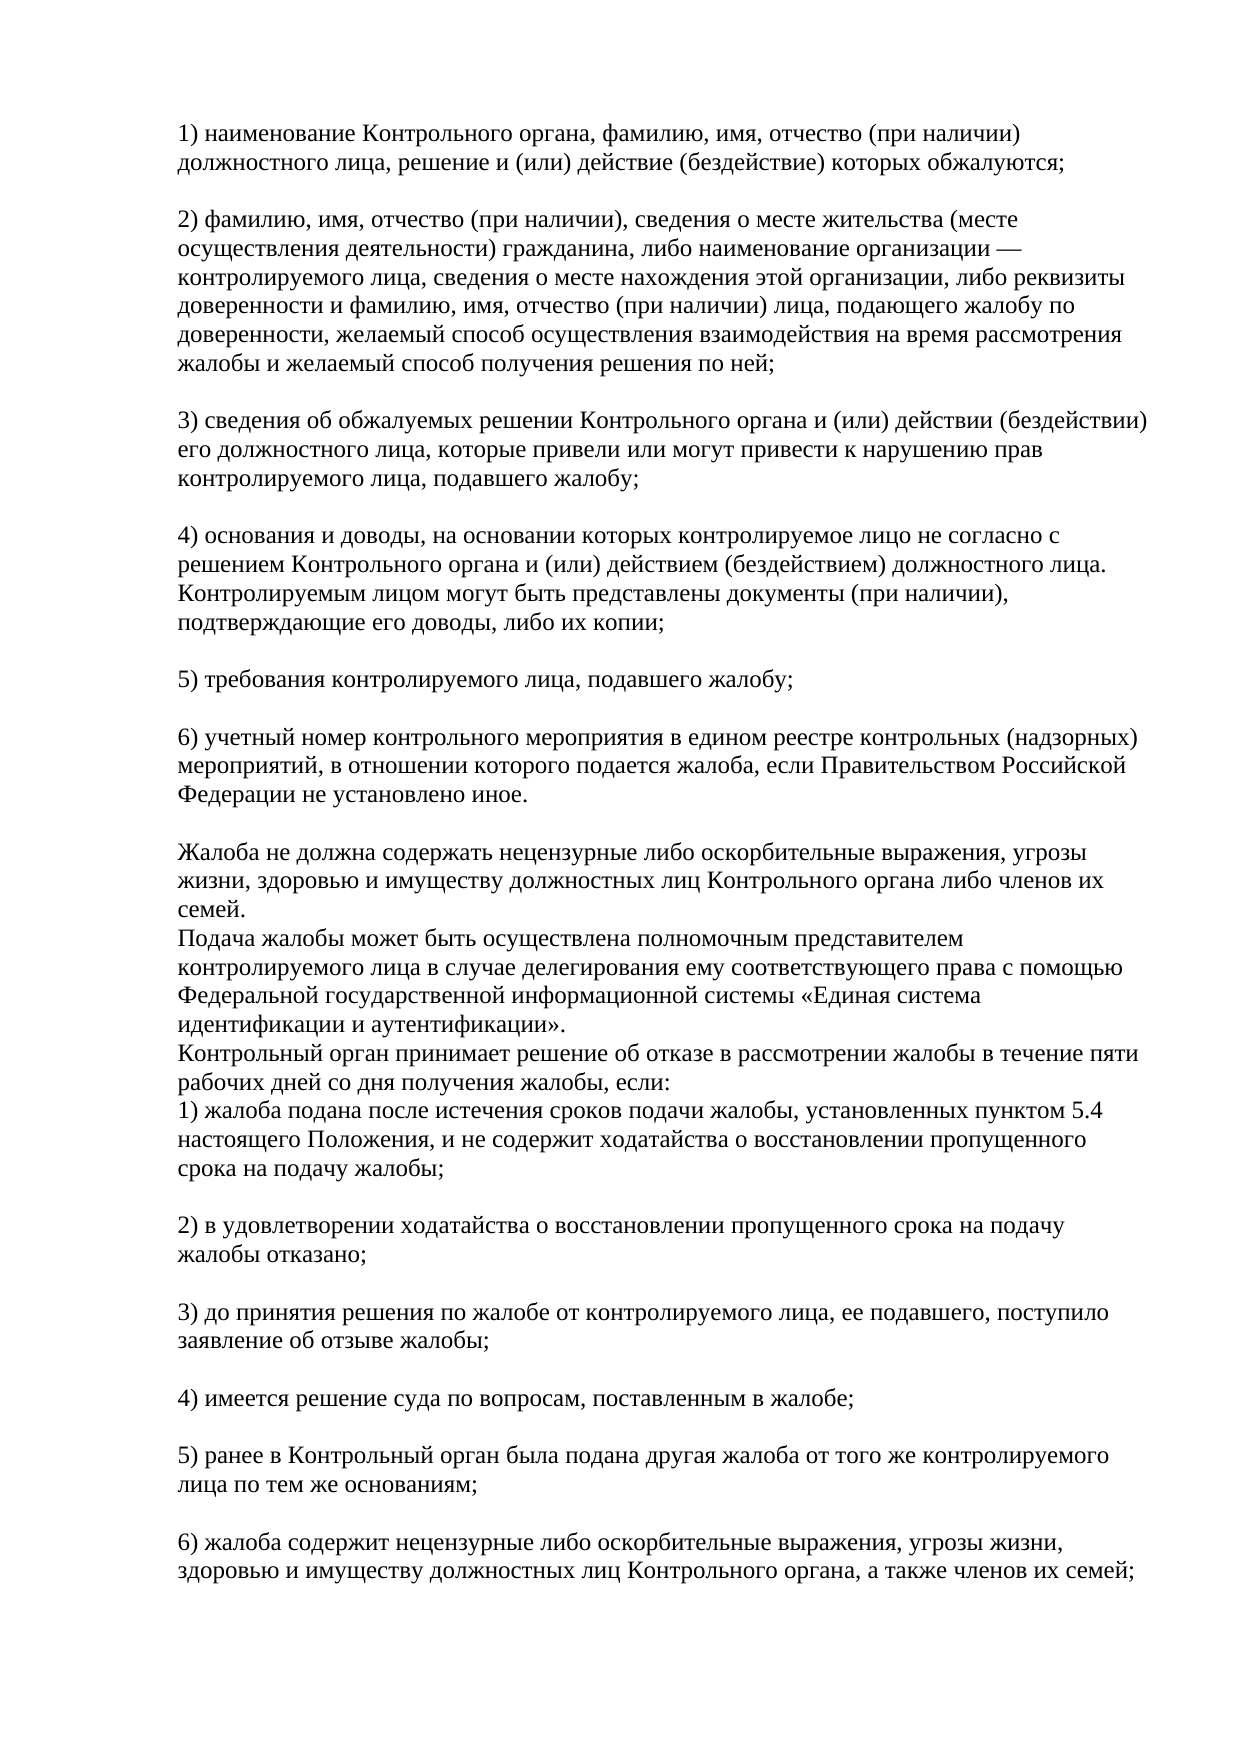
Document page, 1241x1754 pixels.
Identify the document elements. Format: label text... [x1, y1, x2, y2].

text 6) жалоба содержит нецензурные либо оскорбительные выражения, угрозы жизни, здоровью и имуществу должностных лиц Контрольного органа, а также членов их семей; [177, 1527, 1152, 1584]
text 5) ранее в Контрольный орган была подана другая жалоба от того же контролируемого лица по тем же основаниям; [177, 1441, 1152, 1498]
text Подача жалобы может быть осуществлена полномочным представителем контролируемого лица в случае делегирования ему соответствующего права с помощью Федеральной государственной информационной системы «Единая система идентификации и аутентификации». [177, 923, 1152, 1038]
text 2) в удовлетворении ходатайства о восстановлении пропущенного срока на подачу жалобы отказано; [177, 1211, 1152, 1268]
text 1) наименование Контрольного органа, фамилию, имя, отчество (при наличии) должностного лица, решение и (или) действие (бездействие) которых обжалуются; [177, 118, 1152, 176]
text 4) основания и доводы, на основании которых контролируемое лицо не согласно с решением Контрольного органа и (или) действием (бездействием) должностного лица. Контролируемым лицом могут быть представлены документы (при наличии), подтверждающие его доводы, либо их копии; [177, 521, 1152, 636]
text 4) имеется решение суда по вопросам, поставленным в жалобе; [177, 1383, 1152, 1412]
text Жалоба не должна содержать нецензурные либо оскорбительные выражения, угрозы жизни, здоровью и имуществу должностных лиц Контрольного органа либо членов их семей. [177, 837, 1152, 923]
text 3) до принятия решения по жалобе от контролируемого лица, ее подавшего, поступило заявление об отзыве жалобы; [177, 1297, 1152, 1354]
text 3) сведения об обжалуемых решении Контрольного органа и (или) действии (бездействии) его должностного лица, которые привели или могут привести к нарушению прав контролируемого лица, подавшего жалобу; [177, 406, 1152, 492]
text Контрольный орган принимает решение об отказе в рассмотрении жалобы в течение пяти рабочих дней со дня получения жалобы, если: [177, 1038, 1152, 1096]
text 2) фамилию, имя, отчество (при наличии), сведения о месте жительства (месте осуществления деятельности) гражданина, либо наименование организации — контролируемого лица, сведения о месте нахождения этой организации, либо реквизиты доверенности и фамилию, имя, отчество (при наличии) лица, подающего жалобу по доверенности, желаемый способ осуществления взаимодействия на время рассмотрения жалобы и желаемый способ получения решения по ней; [177, 204, 1152, 377]
text 5) требования контролируемого лица, подавшего жалобу; [177, 664, 1152, 693]
text 6) учетный номер контрольного мероприятия в едином реестре контрольных (надзорных) мероприятий, в отношении которого подается жалоба, если Правительством Российской Федерации не установлено иное. [177, 722, 1152, 808]
text 1) жалоба подана после истечения сроков подачи жалобы, установленных пунктом 5.4 настоящего Положения, и не содержит ходатайства о восстановлении пропущенного срока на подачу жалобы; [177, 1096, 1152, 1182]
